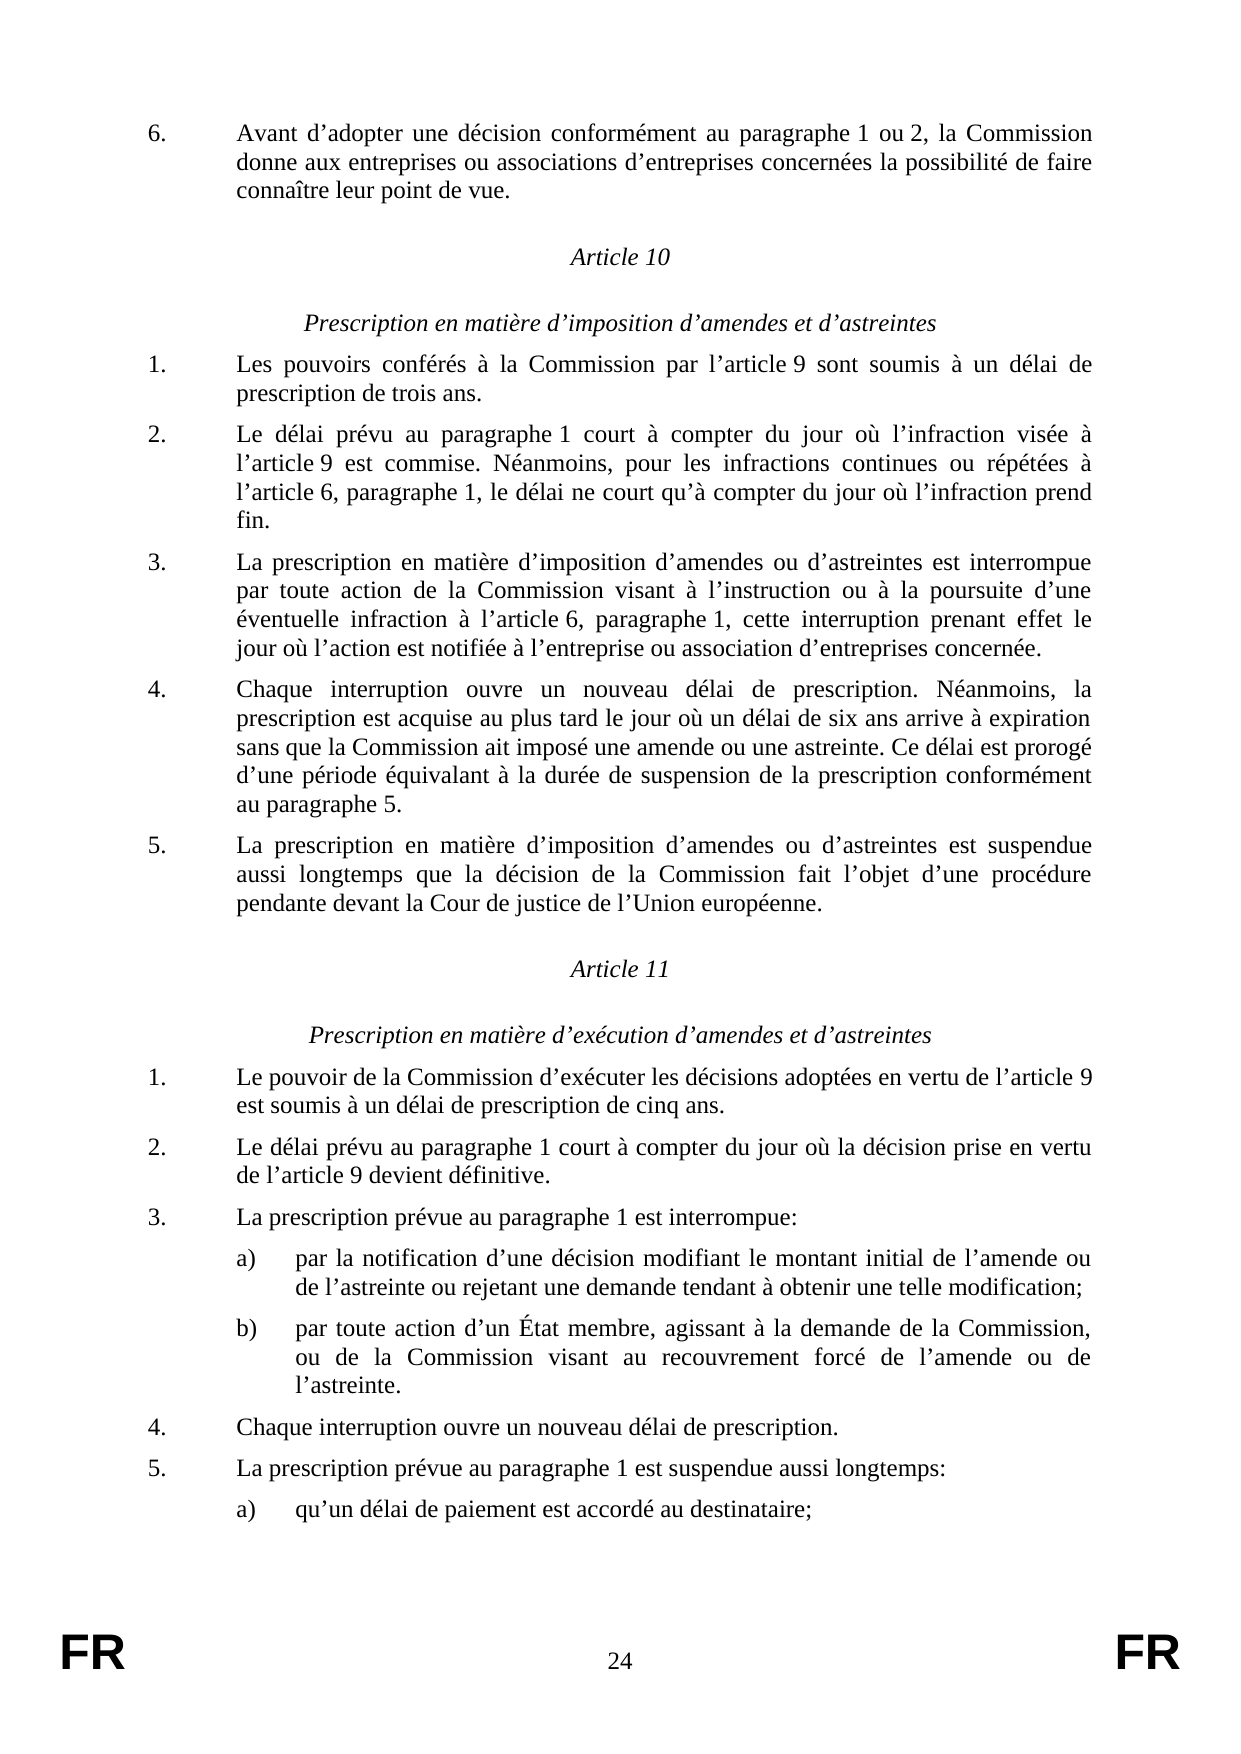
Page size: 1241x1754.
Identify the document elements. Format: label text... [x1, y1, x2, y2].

text 1. Le pouvoir de la Commission d’exécuter les décisions adoptées en vertu de l’article 9 est soumis à un délai de prescription de cinq ans. [148, 1062, 1093, 1119]
text 6. Avant d’adopter une décision conformément au paragraphe 1 ou 2, la Commission donne aux entreprises ou associations d’entreprises concernées la possibilité de faire connaître leur point de vue. [148, 118, 1093, 204]
text Article 10 [148, 242, 1093, 271]
text a) par la notification d’une décision modifiant le montant initial de l’amende ou de l’astreinte ou rejetant une demande tendant à obtenir une telle modification; [236, 1243, 1093, 1301]
text Prescription en matière d’imposition d’amendes et d’astreintes [148, 308, 1093, 337]
text Prescription en matière d’exécution d’amendes et d’astreintes [148, 1021, 1093, 1049]
text 3. La prescription prévue au paragraphe 1 est interrompue: [148, 1202, 1093, 1231]
text 3. La prescription en matière d’imposition d’amendes ou d’astreintes est interrompue par toute action de la Commission visant à l’instruction ou à la poursuite d’une éventuelle infraction à l’article 6, paragraphe 1, cette interruption prenant effet le jour où l’action est notifiée à l’entreprise ou association d’entreprises concernée. [148, 547, 1093, 662]
text 2. Le délai prévu au paragraphe 1 court à compter du jour où l’infraction visée à l’article 9 est commise. Néanmoins, pour les infractions continues ou répétées à l’article 6, paragraphe 1, le délai ne court qu’à compter du jour où l’infraction prend fin. [148, 419, 1093, 534]
text 4. Chaque interruption ouvre un nouveau délai de prescription. Néanmoins, la prescription est acquise au plus tard le jour où un délai de six ans arrive à expiration sans que la Commission ait imposé une amende ou une astreinte. Ce délai est prorogé d’une période équivalant à la durée de suspension de la prescription conformément au paragraphe 5. [148, 674, 1093, 818]
text 5. La prescription en matière d’imposition d’amendes ou d’astreintes est suspendue aussi longtemps que la décision de la Commission fait l’objet d’une procédure pendante devant la Cour de justice de l’Union européenne. [148, 831, 1093, 917]
text 5. La prescription prévue au paragraphe 1 est suspendue aussi longtemps: [148, 1453, 1093, 1482]
text 1. Les pouvoirs conférés à la Commission par l’article 9 sont soumis à un délai de prescription de trois ans. [148, 349, 1093, 407]
text 2. Le délai prévu au paragraphe 1 court à compter du jour où la décision prise en vertu de l’article 9 devient définitive. [148, 1132, 1093, 1189]
text 4. Chaque interruption ouvre un nouveau délai de prescription. [148, 1412, 1093, 1441]
text Article 11 [148, 954, 1093, 983]
text b) par toute action d’un État membre, agissant à la demande de la Commission, ou de la Commission visant au recouvrement forcé de l’amende ou de l’astreinte. [236, 1313, 1093, 1399]
text a) qu’un délai de paiement est accordé au destinataire; [236, 1494, 1093, 1523]
